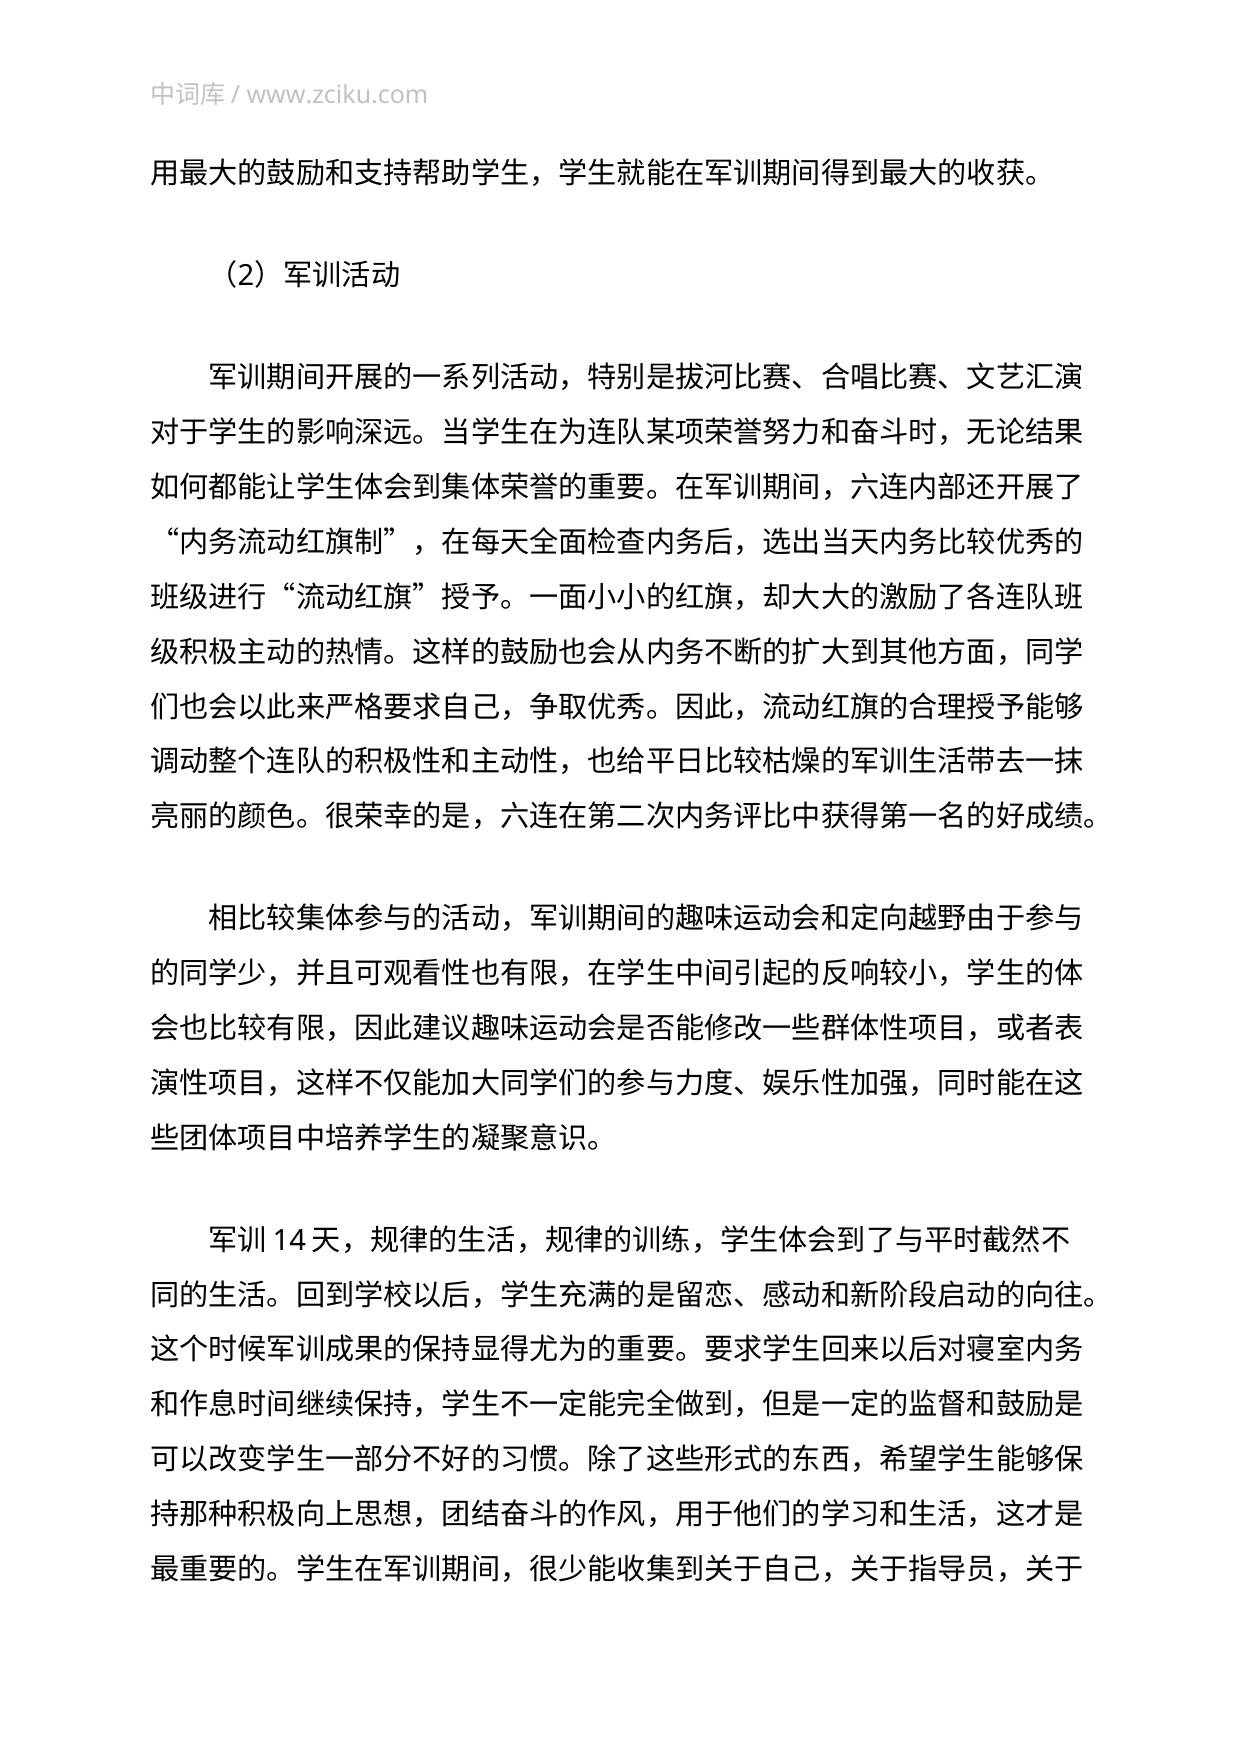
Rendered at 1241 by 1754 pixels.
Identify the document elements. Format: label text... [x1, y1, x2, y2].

text （2）军训活动 [150, 252, 1090, 294]
text 军训期间开展的一系列活动，特别是拔河比赛、合唱比赛、文艺汇演对于学生的影响深远。当学生在为连队某项荣誉努力和奋斗时，无论结果如何都能让学生体会到集体荣誉的重要。在军训期间，六连内部还开展了“内务流动红旗制”，在每天全面检查内务后，选出当天内务比较优秀的班级进行“流动红旗”授予。一面小小的红旗，却大大的激励了各连队班级积极主动的热情。这样的鼓励也会从内务不断的扩大到其他方面，同学们也会以此来严格要求自己，争取优秀。因此，流动红旗的合理授予能够调动整个连队的积极性和主动性，也给平日比较枯燥的军训生活带去一抹亮丽的颜色。很荣幸的是，六连在第二次内务评比中获得第一名的好成绩。 [150, 354, 1090, 835]
text 相比较集体参与的活动，军训期间的趣味运动会和定向越野由于参与的同学少，并且可观看性也有限，在学生中间引起的反响较小，学生的体会也比较有限，因此建议趣味运动会是否能修改一些群体性项目，或者表演性项目，这样不仅能加大同学们的参与力度、娱乐性加强，同时能在这些团体项目中培养学生的凝聚意识。 [150, 895, 1090, 1157]
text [150, 150, 1090, 192]
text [150, 1216, 1090, 1588]
